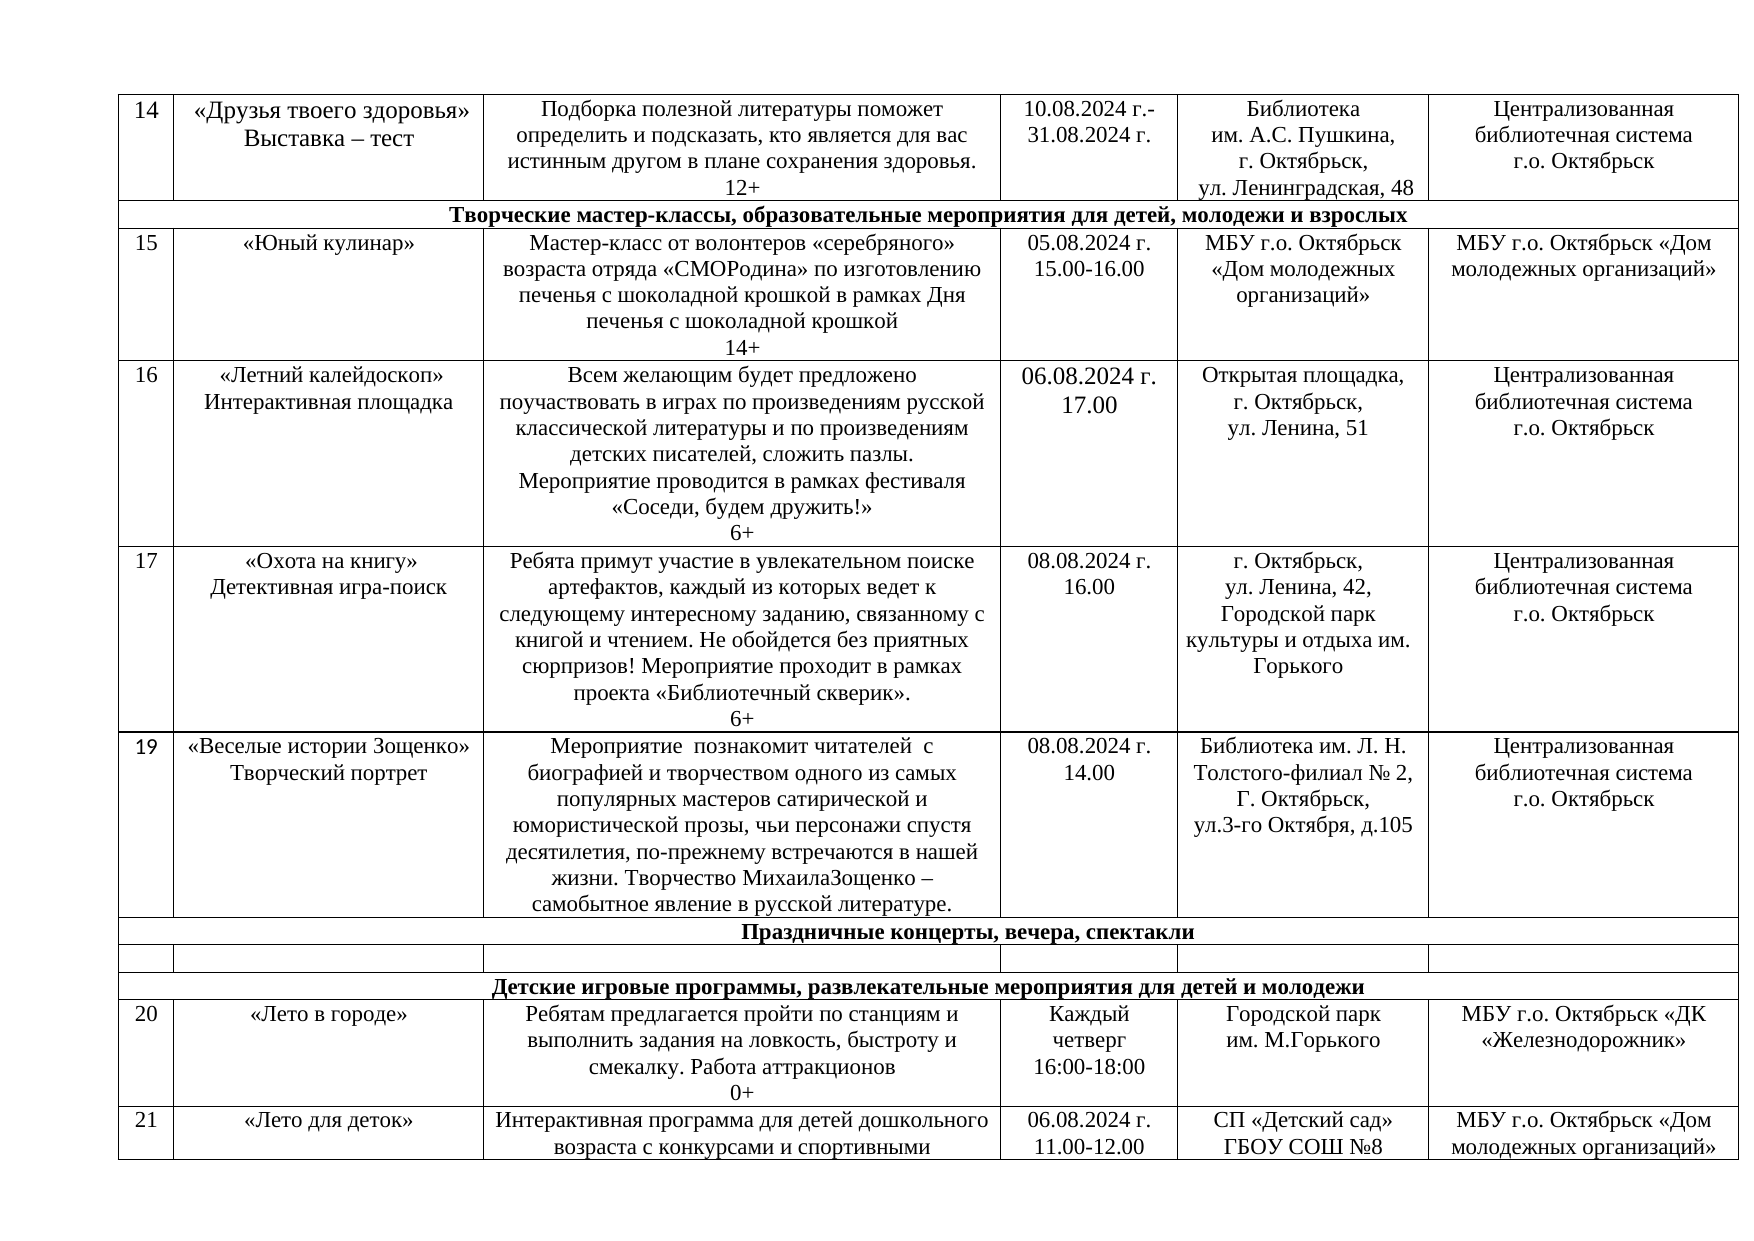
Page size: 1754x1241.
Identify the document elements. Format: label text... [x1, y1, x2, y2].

table_cell [484, 945, 1000, 972]
table_cell 16 [119, 361, 173, 546]
table_cell Праздничные концерты, вечера, спектакли [119, 918, 1738, 944]
table_cell Творческие мастер-классы, образовательные мероприятия для детей, молодежи и взрослых [119, 201, 1738, 227]
table_cell Подборка полезной литературы поможет определить и подсказать, кто является для вас истинным другом в плане сохранения здоровья. 12+ [484, 95, 1000, 200]
table_cell 20 [119, 1000, 173, 1106]
table_cell Городской парк им. М.Горького [1178, 1000, 1428, 1106]
table_cell Библиотека им. Л. Н. Толстого-филиал № 2, Г. Октябрьск, ул.3-го Октября, д.105 [1178, 733, 1428, 917]
table_cell МБУ г.о. Октябрьск «ДК «Железнодорожник» [1429, 1000, 1738, 1106]
table_cell 21 [119, 1107, 173, 1159]
table_cell «Лето для деток» [174, 1107, 483, 1159]
table_cell «Лето в городе» [174, 1000, 483, 1106]
table_cell [174, 945, 483, 972]
table_cell 06.08.2024 г. 17.00 [1001, 361, 1177, 546]
table_cell «Охота на книгу» Детективная игра-поиск [174, 547, 483, 731]
table_cell 17 [119, 547, 173, 731]
table_cell Открытая площадка, г. Октябрьск, ул. Ленина, 51 [1178, 361, 1428, 546]
table_cell 08.08.2024 г. 16.00 [1001, 547, 1177, 731]
table_cell Централизованная библиотечная система г.о. Октябрьск [1429, 95, 1738, 200]
table_cell Централизованная библиотечная система г.о. Октябрьск [1429, 733, 1738, 917]
table_cell [1178, 945, 1428, 972]
table_cell Централизованная библиотечная система г.о. Октябрьск [1429, 547, 1738, 731]
table_cell 19 [119, 733, 173, 917]
table_cell Ребятам предлагается пройти по станциям и выполнить задания на ловкость, быстроту и смекалку. Работа аттракционов 0+ [484, 1000, 1000, 1106]
table_cell «Друзья твоего здоровья» Выставка – тест [174, 95, 483, 200]
table_cell Каждый четверг 16:00-18:00 [1001, 1000, 1177, 1106]
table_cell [1178, 1107, 1428, 1159]
table_cell Всем желающим будет предложено поучаствовать в играх по произведениям русской классической литературы и по произведениям детских писателей, сложить пазлы. Мероприятие проводится в рамках фестиваля «Соседи, будем дружить!» 6+ [484, 361, 1000, 546]
table_cell 15 [119, 229, 173, 360]
table_cell МБУ г.о. Октябрьск «Дом молодежных организаций» [1429, 229, 1738, 360]
table_cell Ребята примут участие в увлекательном поиске артефактов, каждый из которых ведет к следующему интересному заданию, связанному с книгой и чтением. Не обойдется без приятных сюрпризов! Мероприятие проходит в рамках проекта «Библиотечный скверик». 6+ [484, 547, 1000, 731]
table_cell [1429, 945, 1738, 972]
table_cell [1429, 1107, 1738, 1159]
table_cell Библиотека им. А.С. Пушкина, г. Октябрьск, ул. Ленинградская, 48 [1178, 95, 1428, 200]
table_cell Мастер-класс от волонтеров «серебряного» возраста отряда «СМОРодина» по изготовлению печенья с шоколадной крошкой в рамках Дня печенья с шоколадной крошкой 14+ [484, 229, 1000, 360]
table_cell Мероприятие познакомит читателей с биографией и творчеством одного из самых популярных мастеров сатирической и юмористической прозы, чьи персонажи спустя десятилетия, по-прежнему встречаются в нашей жизни. Творчество МихаилаЗощенко – самобытное явление в русской литературе. [484, 733, 1000, 917]
table_cell 05.08.2024 г. 15.00-16.00 [1001, 229, 1177, 360]
table_cell «Юный кулинар» [174, 229, 483, 360]
table_cell «Летний калейдоскоп» Интерактивная площадка [174, 361, 483, 546]
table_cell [484, 1107, 1000, 1159]
table_cell Детские игровые программы, развлекательные мероприятия для детей и молодежи [119, 973, 1738, 999]
table_cell [119, 945, 173, 972]
table_cell Централизованная библиотечная система г.о. Октябрьск [1429, 361, 1738, 546]
table_cell 08.08.2024 г. 14.00 [1001, 733, 1177, 917]
table_cell 10.08.2024 г.-31.08.2024 г. [1001, 95, 1177, 200]
table_cell [1001, 945, 1177, 972]
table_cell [1001, 1107, 1177, 1159]
table_cell МБУ г.о. Октябрьск «Дом молодежных организаций» [1178, 229, 1428, 360]
table_cell г. Октябрьск, ул. Ленина, 42, Городской парк культуры и отдыха им. Горького [1178, 547, 1428, 731]
table_cell 14 [119, 95, 173, 200]
table_cell «Веселые истории Зощенко» Творческий портрет [174, 733, 483, 917]
